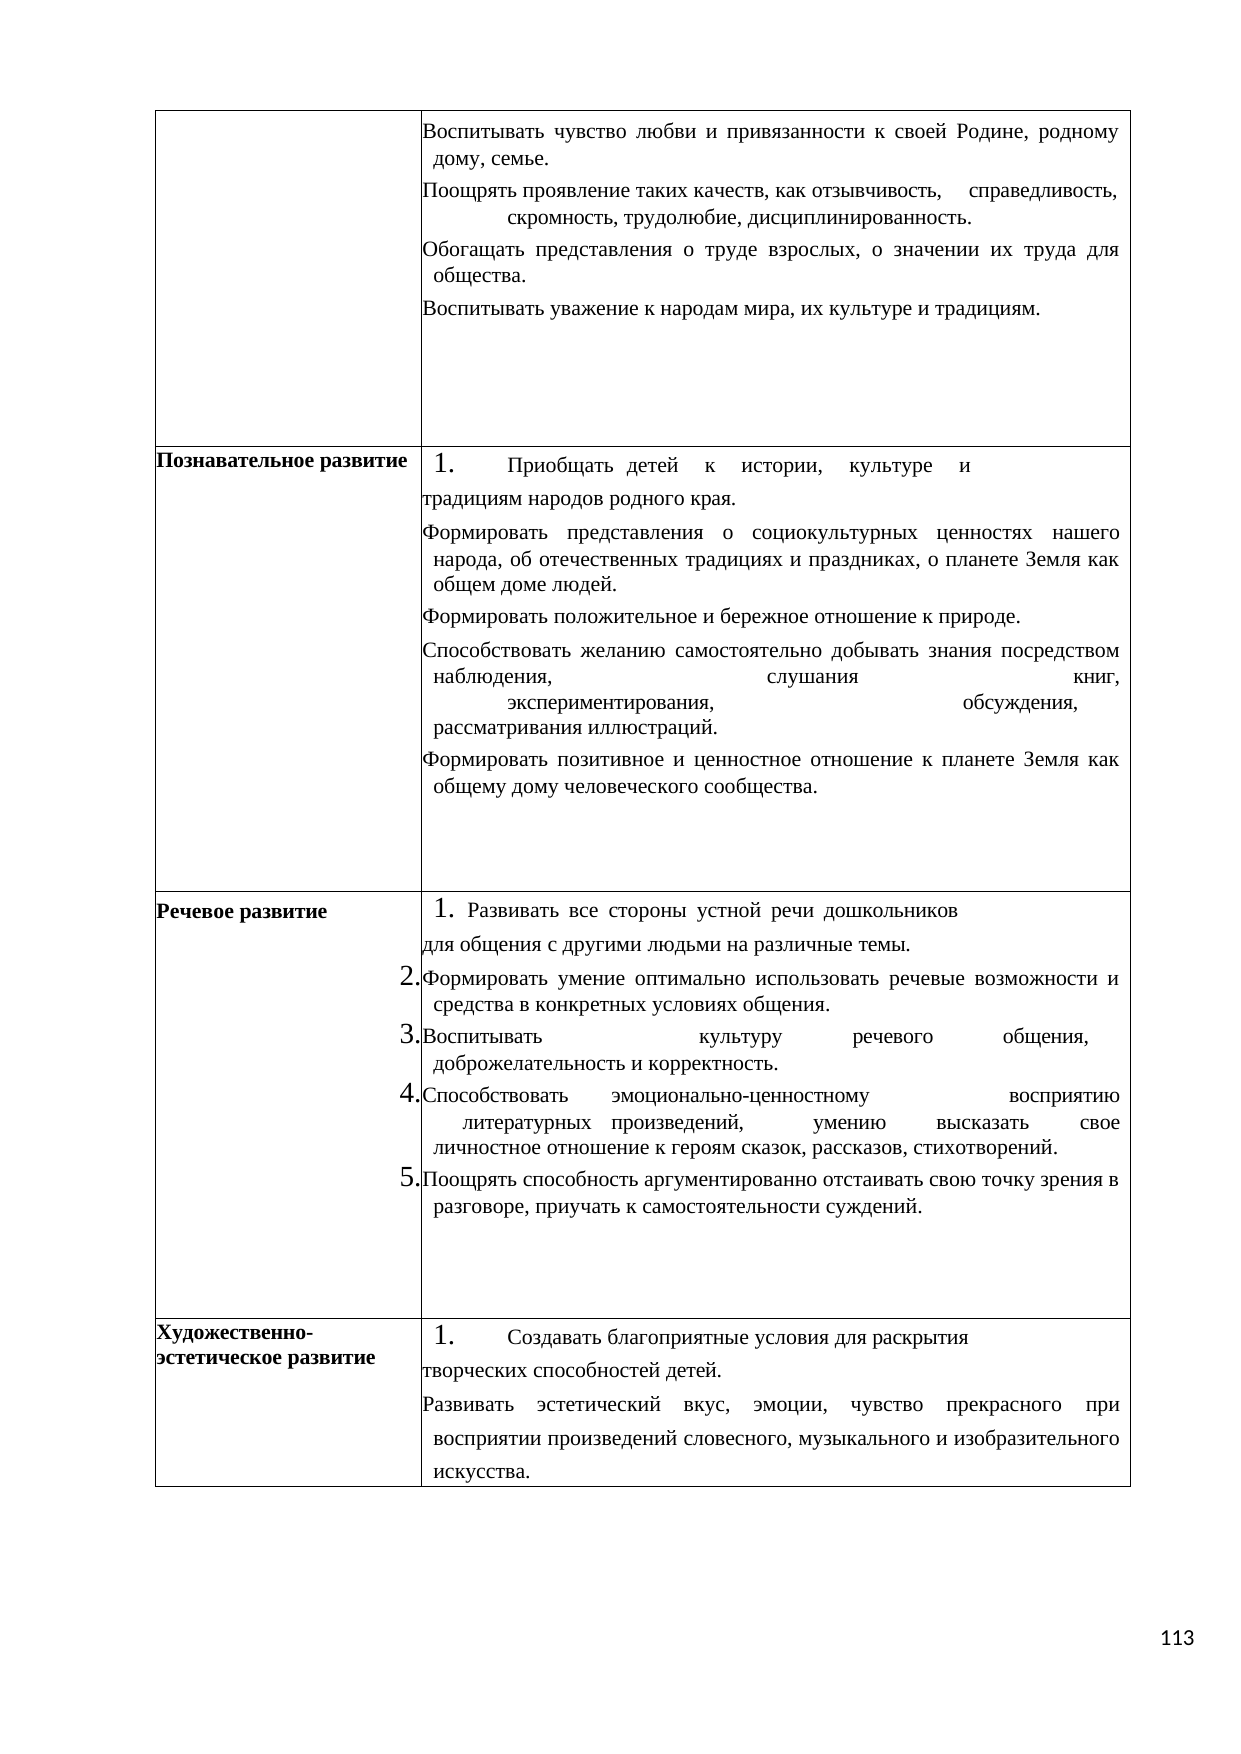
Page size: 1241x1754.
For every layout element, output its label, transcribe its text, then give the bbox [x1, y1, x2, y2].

table_cell Речевое развитие [156, 892, 421, 1318]
table_cell Развивать все стороны устной речи дошкольников для общения с другими людьми на различные темы. Формировать умение оптимально использовать речевые возможности и средства в конкретных условиях общения. Воспитывать культуру речевого общения, доброжелательность и корректность. Способствовать эмоционально-ценностному восприятию литературных произведений, умению высказать свое личностное отношение к героям сказок, рассказов, стихотворений. Поощрять способность аргументированно отстаивать свою точку зрения в разговоре, приучать к самостоятельности суждений. [422, 892, 1130, 1318]
table_cell Приобщать детей к истории, культуре и традициям народов родного края. Формировать представления о социокультурных ценностях нашего народа, об отечественных традициях и праздниках, о планете Земля как общем доме людей. Формировать положительное и бережное отношение к природе. Способствовать желанию самостоятельно добывать знания посредством наблюдения, слушания книг, экспериментирования, обсуждения, рассматривания иллюстраций. Формировать позитивное и ценностное отношение к планете Земля как общему дому человеческого сообщества. [422, 447, 1130, 891]
table_cell Создавать благоприятные условия для раскрытия творческих способностей детей. Развивать эстетический вкус, эмоции, чувство прекрасного при восприятии произведений словесного, музыкального и изобразительного искусства. [422, 1319, 1130, 1486]
table_header Воспитывать чувство любви и привязанности к своей Родине, родному дому, семье. Поощрять проявление таких качеств, как отзывчивость, справедливость, скромность, трудолюбие, дисциплинированность. Обогащать представления о труде взрослых, о значении их труда для общества. Воспитывать уважение к народам мира, их культуре и традициям. [422, 111, 1130, 446]
table_header [156, 111, 421, 446]
table_cell Художественно- эстетическое развитие [156, 1319, 421, 1486]
table_cell Познавательное развитие [156, 447, 421, 891]
